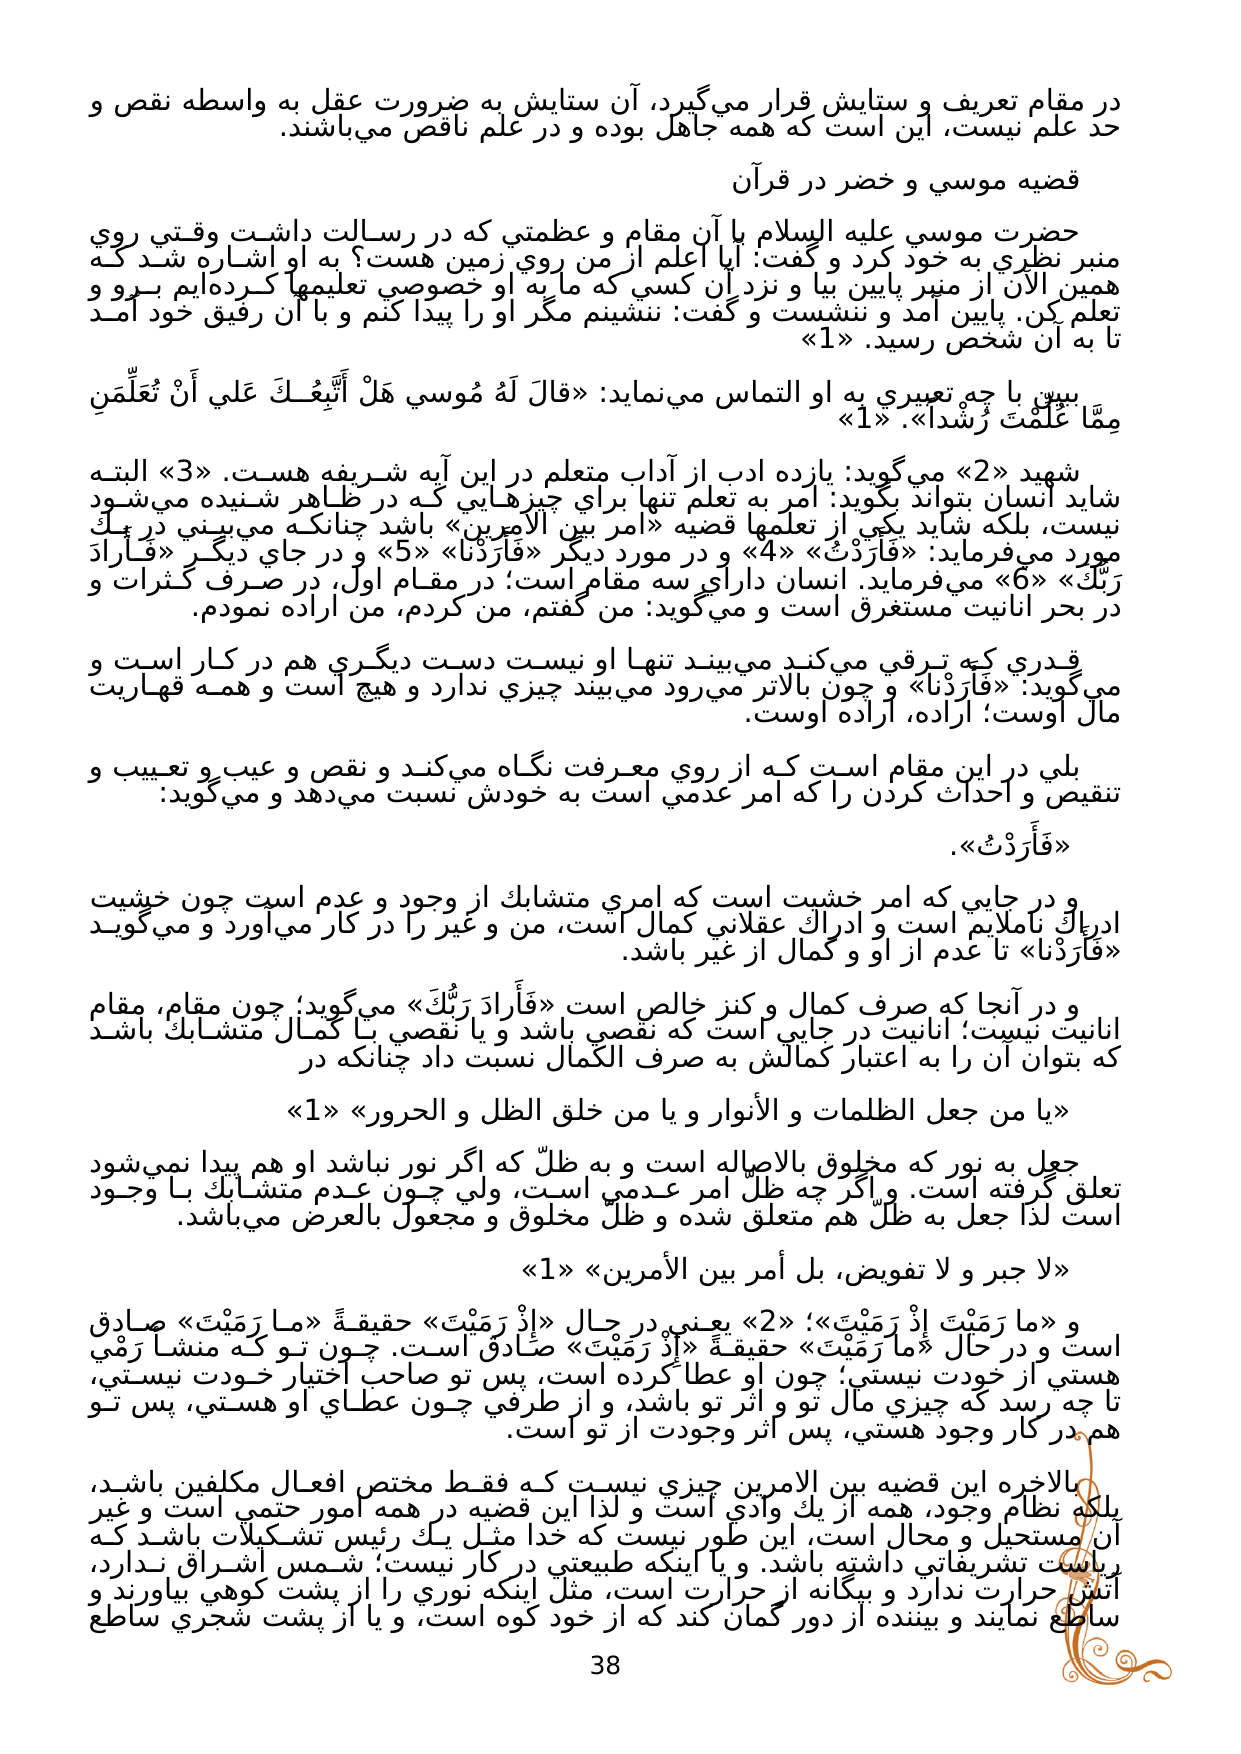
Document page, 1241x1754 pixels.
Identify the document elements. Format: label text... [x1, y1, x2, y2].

text ‌و در آنجا كه صرف كمال و كنز خالص است «فَأَرادَ رَبُّكَ» مي‌گويد؛ چون مقام، مقام انانيت نيست؛ انانيت در جايي است كه نقصي باشد و يا نقصي با كمال متشابك باشد كه بتوان آن را به اعتبار كمالش به صرف الكمال نسبت داد چنانكه در [89, 992, 1122, 1074]
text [89, 89, 1122, 143]
text ‌جعل به نور كه مخلوق بالاصاله است و به ظلّ كه اگر نور نباشد او هم پيدا نمي‌شود تعلق گرفته است. و اگر چه ظلّ امر عدمي است، ولي چون عدم متشابك با وجود است لذا جعل به ظلّ هم متعلق شده و ظلّ مخلوق و مجعول بالعرض مي‌باشد. [89, 1151, 1122, 1232]
text ‌شهيد «2» مي‌گويد: يازده ادب از آداب متعلم در اين آيه شريفه هست. «3» البته شايد انسان بتواند بگويد: امر به تعلم تنها براي چيزهايي كه در ظاهر شنيده مي‌شود نيست، بلكه شايد يكي از تعلمها قضيه «امر بين الامرين» باشد چنانكه مي‌بيني در يك مورد مي‌فرمايد: «فَأَرَدْتُ» «4» و در مورد ديگر «فَأَرَدْنا» «5» و در جاي ديگر «فَأَرادَ رَبُّكَ» «6» مي‌فرمايد. انسان داراي سه مقام است؛ در مقام اول، در صرف كثرات و در بحر انانيت مستغرق است و مي‌گويد: من گفتم، من كردم، من اراده نمودم. [89, 460, 1122, 623]
text ‌قدري كه ترقي مي‌كند مي‌بيند تنها او نيست دست ديگري هم در كار است و مي‌گويد: «فَأَرَدْنا» و چون بالاتر مي‌رود مي‌بيند چيزي ندارد و هيچ است و همه قهاريت مال اوست؛ اراده، اراده اوست. [89, 648, 1122, 729]
text ‌ «يا من جعل الظلمات و الأنوار و يا من خلق الظل و الحرور» «1» [566, 1099, 1122, 1126]
text ‌بلي در اين مقام است كه از روي معرفت نگاه مي‌كند و نقص و عيب و تعييب و تنقيص و احداث كردن را كه امر عدمي است به خودش نسبت مي‌دهد و مي‌گويد: [89, 754, 1122, 809]
text ‌نعم، قد فسّر الأمر بين الأمرين بتفسيرات اخر وقد تعرّضنا لتلك التفسيرات في ضمن رسالة مستقلّة، وناقشناها بصورة موسعة. كما تعرّضنا لنظريّة الفلاسفة فيها بكافّة اسسها التي تقوم نظريّتهم علي تلك الاسس ونقدها بشكل موسع. [1054, 1431, 1172, 1685]
text ‌و در جايي كه امر خشيت است كه امري متشابك از وجود و عدم است چون خشيت ادراك ناملايم است و ادراك عقلاني كمال است، من و غير را در كار مي‌آورد و مي‌گويد «فَأَرَدْنا» تا عدم از او و كمال از غير باشد. [89, 886, 1122, 967]
text ‌ «يا من جعل الظلمات و الأنوار و يا من خلق الظل و الحرور» «1» [401, 1099, 580, 1126]
text ‌قضيه موسي و خضر در قرآن‌ [89, 168, 1122, 195]
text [89, 1470, 1122, 1633]
text ‌ «فَأَرَدْتُ». [89, 834, 1122, 861]
text ‌ «لا جبر و لا تفويض، بل أمر بين الأمرين» «1» [89, 1257, 1122, 1284]
text ‌ببين با چه تعبيري به او التماس مي‌نمايد: «قالَ لَهُ مُوسي‌ هَلْ أَتَّبِعُكَ عَلي‌ أَنْ تُعَلِّمَنِ مِمَّا عُلِّمْتَ رُشْداً». «1» [89, 381, 1122, 435]
text ‌ «يا من جعل الظلمات و الأنوار و يا من خلق الظل و الحرور» «1» [89, 1099, 434, 1126]
text ‌و «ما رَمَيْتَ إِذْ رَمَيْتَ»؛ «2» يعني در حال «إِذْ رَمَيْتَ» حقيقةً «ما رَمَيْتَ» صادق است و در حال «ما رَمَيْتَ» حقيقةً «إِذْ رَمَيْتَ» صادق است. چون تو كه منشأ رَمْي هستي از خودت نيستي؛ چون او عطا كرده است، پس تو صاحب اختيار خودت نيستي، تا چه رسد كه چيزي مال تو و اثر تو باشد، و از طرفي چون عطاي او هستي، پس تو هم در كار وجود هستي، پس اثر وجودت از تو است. [89, 1309, 1122, 1445]
text ‌حضرت موسي عليه السلام با آن مقام و عظمتي كه در رسالت داشت وقتي روي منبر نظري به خود كرد و گفت: آيا اعلم از من روي زمين هست؟ به او اشاره شد كه همين الآن از منبر پايين بيا و نزد آن كسي كه ما به او خصوصي تعليمها كرده‌ايم برو و تعلم كن. پايين آمد و ننشست و گفت: ننشينم مگر او را پيدا كنم و با آن رفيق خود آمد تا به آن شخص رسيد. «1» [89, 220, 1122, 356]
